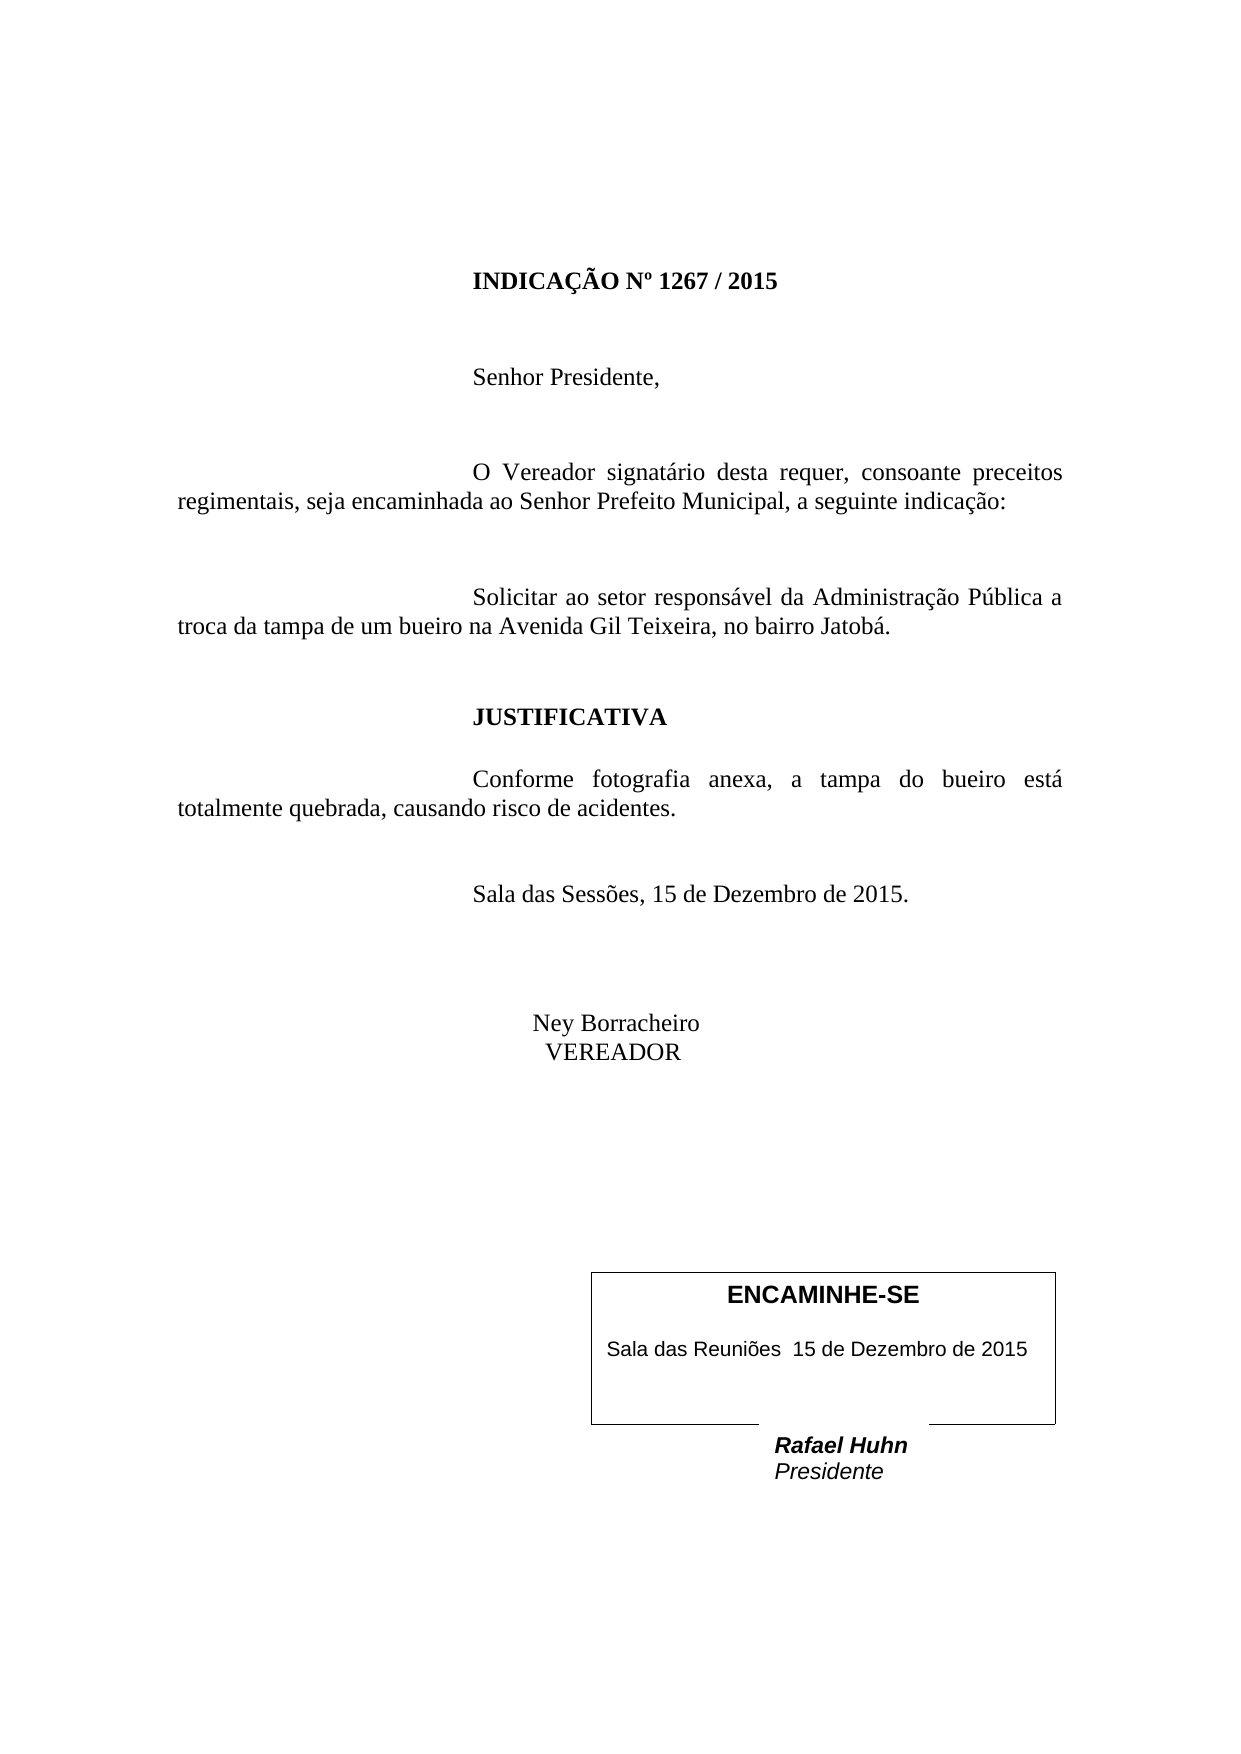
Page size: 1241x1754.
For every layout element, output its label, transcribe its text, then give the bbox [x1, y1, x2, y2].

text O Vereador signatário desta requer, consoante preceitos regimentais, seja encaminhada ao Senhor Prefeito Municipal, a seguinte indicação: [177, 457, 1063, 515]
text JUSTIFICATIVA [177, 702, 1004, 731]
table_cell VEREADOR [170, 1037, 1056, 1066]
text Sala das Sessões, 15 de Dezembro de 2015. [472, 879, 1063, 908]
text Conforme fotografia anexa, a tampa do bueiro está totalmente quebrada, causando risco de acidentes. [177, 764, 1063, 822]
table_header Ney Borracheiro [170, 1009, 1056, 1037]
text INDICAÇÃO Nº 1267 / 2015 [472, 266, 1063, 294]
text Senhor Presidente, [472, 362, 1063, 390]
text Solicitar ao setor responsável da Administração Pública a troca da tampa de um bueiro na Avenida Gil Teixeira, no bairro Jatobá. [177, 582, 1063, 639]
